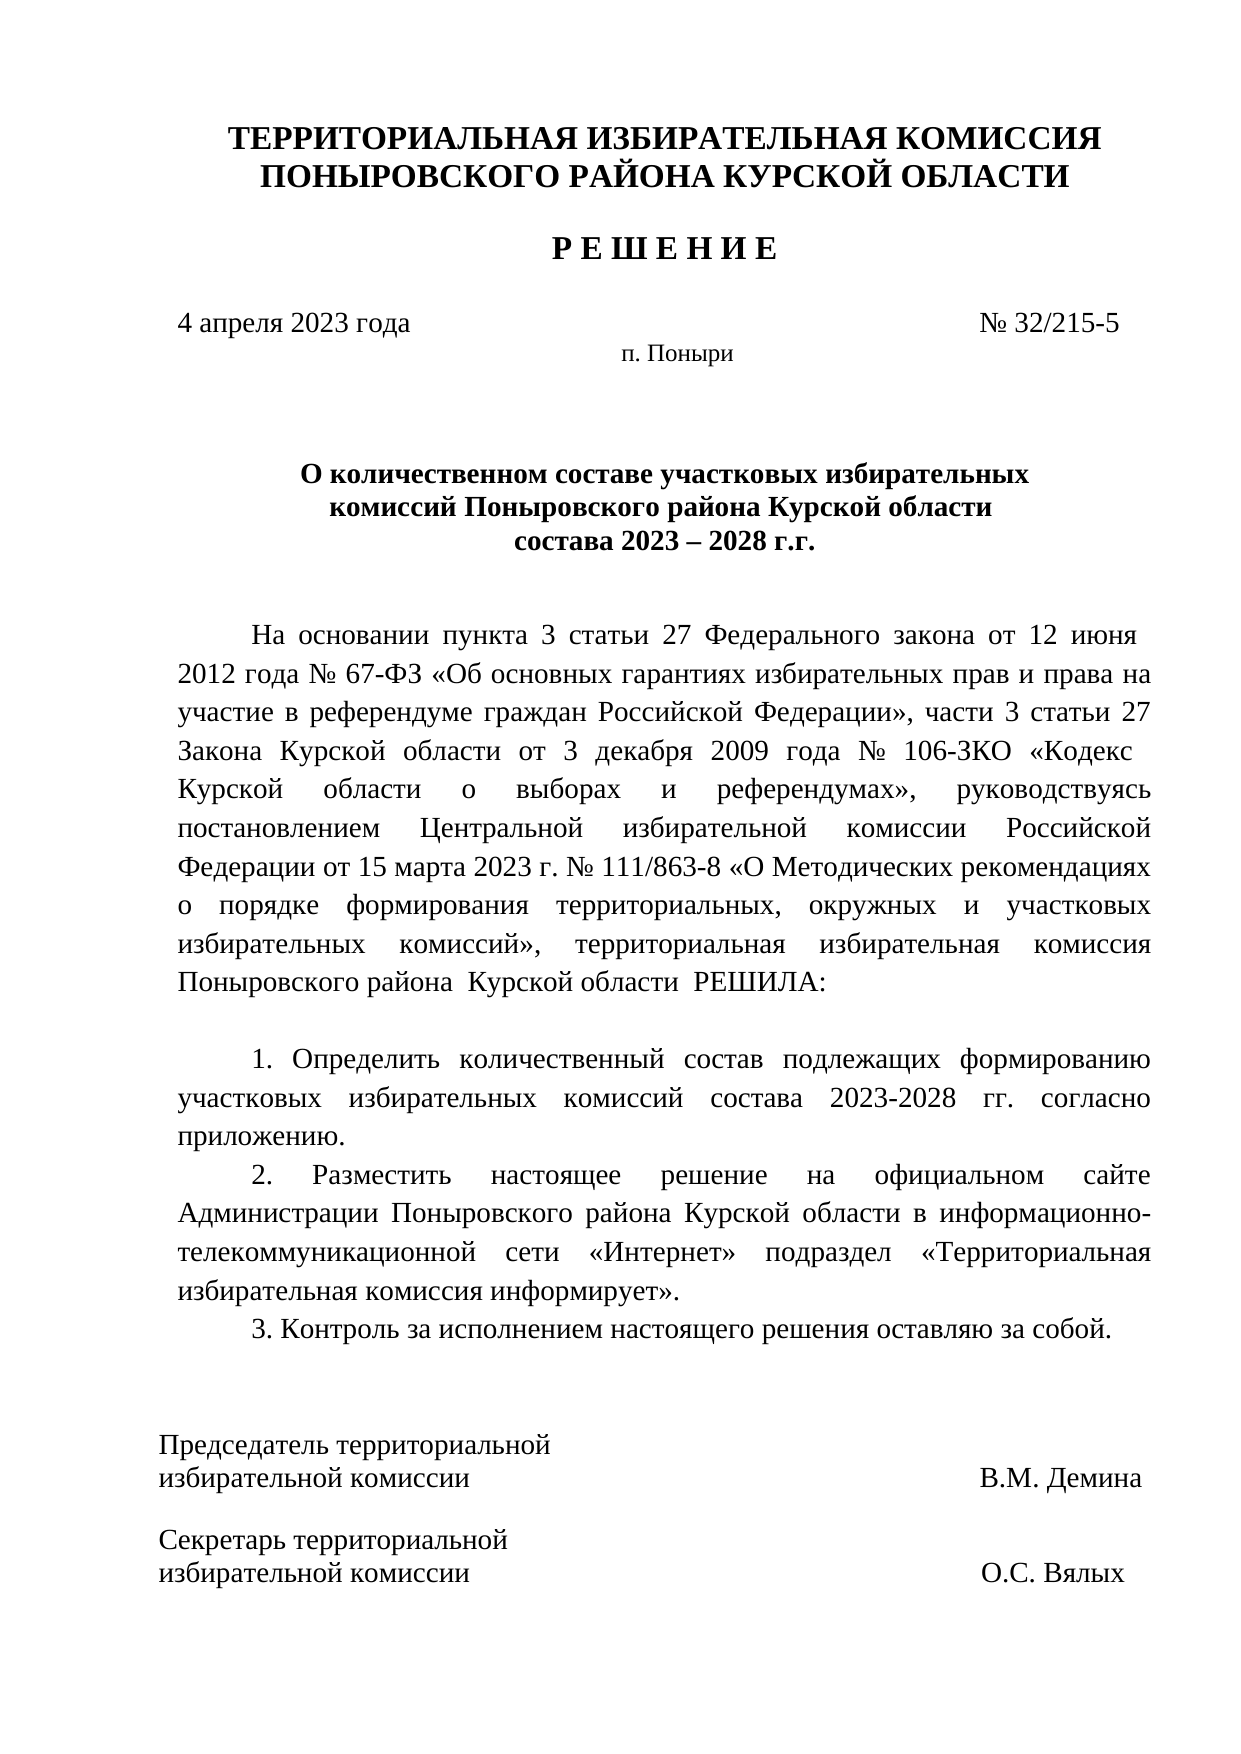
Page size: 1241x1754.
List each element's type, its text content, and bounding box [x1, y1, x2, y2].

text избирательной комиссии В.М. Демина [158, 1461, 1152, 1494]
text 4 апреля 2023 года № 32/215-5 [177, 305, 1152, 338]
text ПОНЫРОВСКОГО РАЙОНА КУРСКОЙ ОБЛАСТИ [177, 156, 1152, 195]
text Р Е Ш Е Н И Е [177, 228, 1152, 267]
text 3. Контроль за исполнением настоящего решения оставляю за собой. [177, 1311, 1152, 1345]
text избирательной комиссии О.С. Вялых [158, 1556, 1152, 1589]
text Секретарь территориальной [158, 1522, 1152, 1556]
text 2. Разместить настоящее решение на официальном сайте Администрации Поныровского района Курской области в информационно-телекоммуникационной сети «Интернет» подраздел «Территориальная избирательная комиссия информирует». [177, 1157, 1152, 1306]
text ТЕРРИТОРИАЛЬНАЯ ИЗБИРАТЕЛЬНАЯ КОМИССИЯ [177, 118, 1152, 156]
text На основании пункта 3 статьи 27 Федерального закона от 12 июня 2012 года № 67-ФЗ «Об основных гарантиях избирательных прав и права на участие в референдуме граждан Российской Федерации», части 3 статьи 27 Закона Курской области от 3 декабря 2009 года № 106-ЗКО «Кодекс Курской области о выборах и референдумах», руководствуясь постановлением Центральной избирательной комиссии Российской Федерации от 15 марта 2023 г. № 111/863-8 «О Методических рекомендациях о порядке формирования территориальных, окружных и участковых избирательных комиссий», территориальная избирательная комиссия Поныровского района Курской области РЕШИЛА: [177, 617, 1152, 998]
text О количественном составе участковых избирательных комиссий Поныровского района Курской области состава 2023 – 2028 г.г. [177, 456, 1152, 556]
text 1. Определить количественный состав подлежащих формированию участковых избирательных комиссий состава 2023-2028 гг. согласно приложению. [177, 1041, 1152, 1152]
text п. Поныри [177, 338, 1152, 367]
text Председатель территориальной [158, 1427, 1152, 1461]
